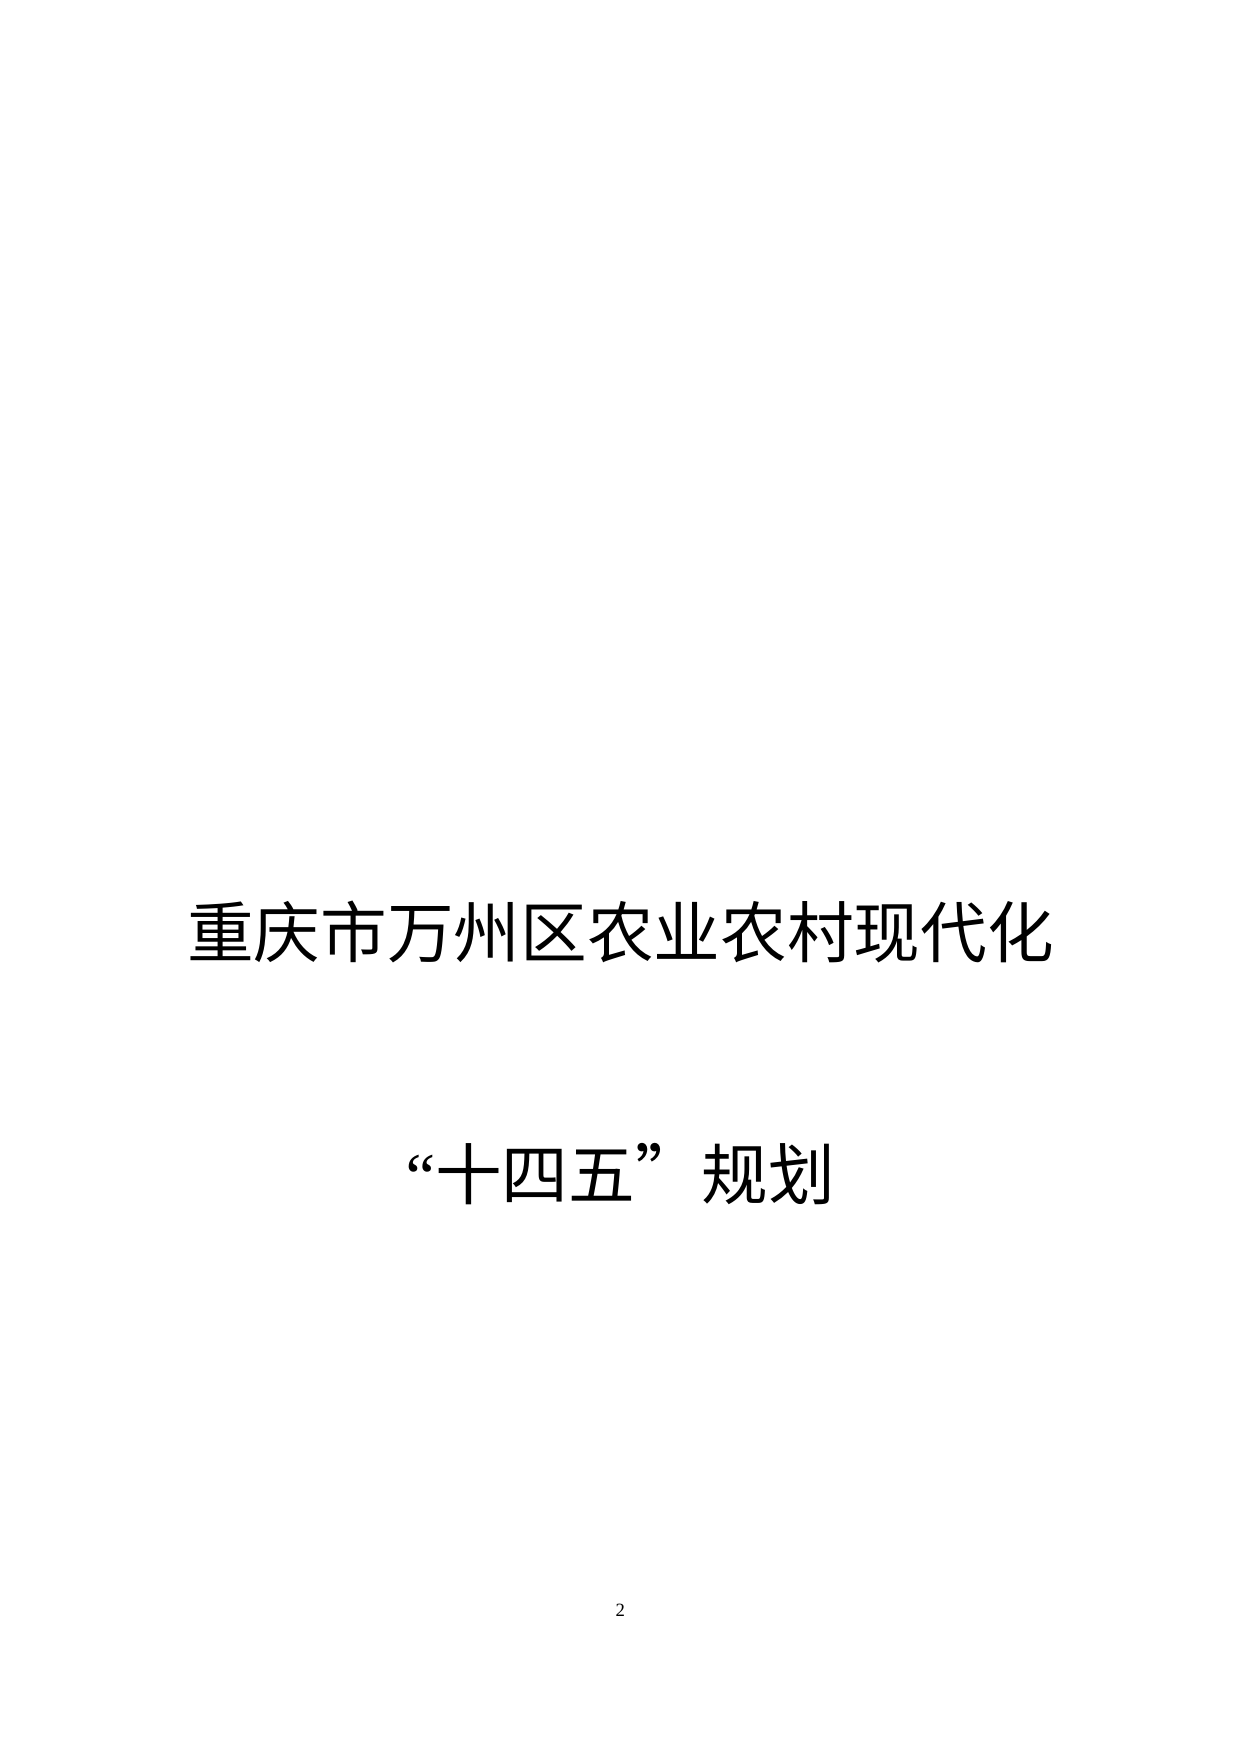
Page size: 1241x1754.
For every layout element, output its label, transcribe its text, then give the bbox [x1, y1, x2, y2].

text “十四五”规划 [148, 1122, 1092, 1219]
text 重庆市万州区农业农村现代化 [148, 880, 1092, 977]
